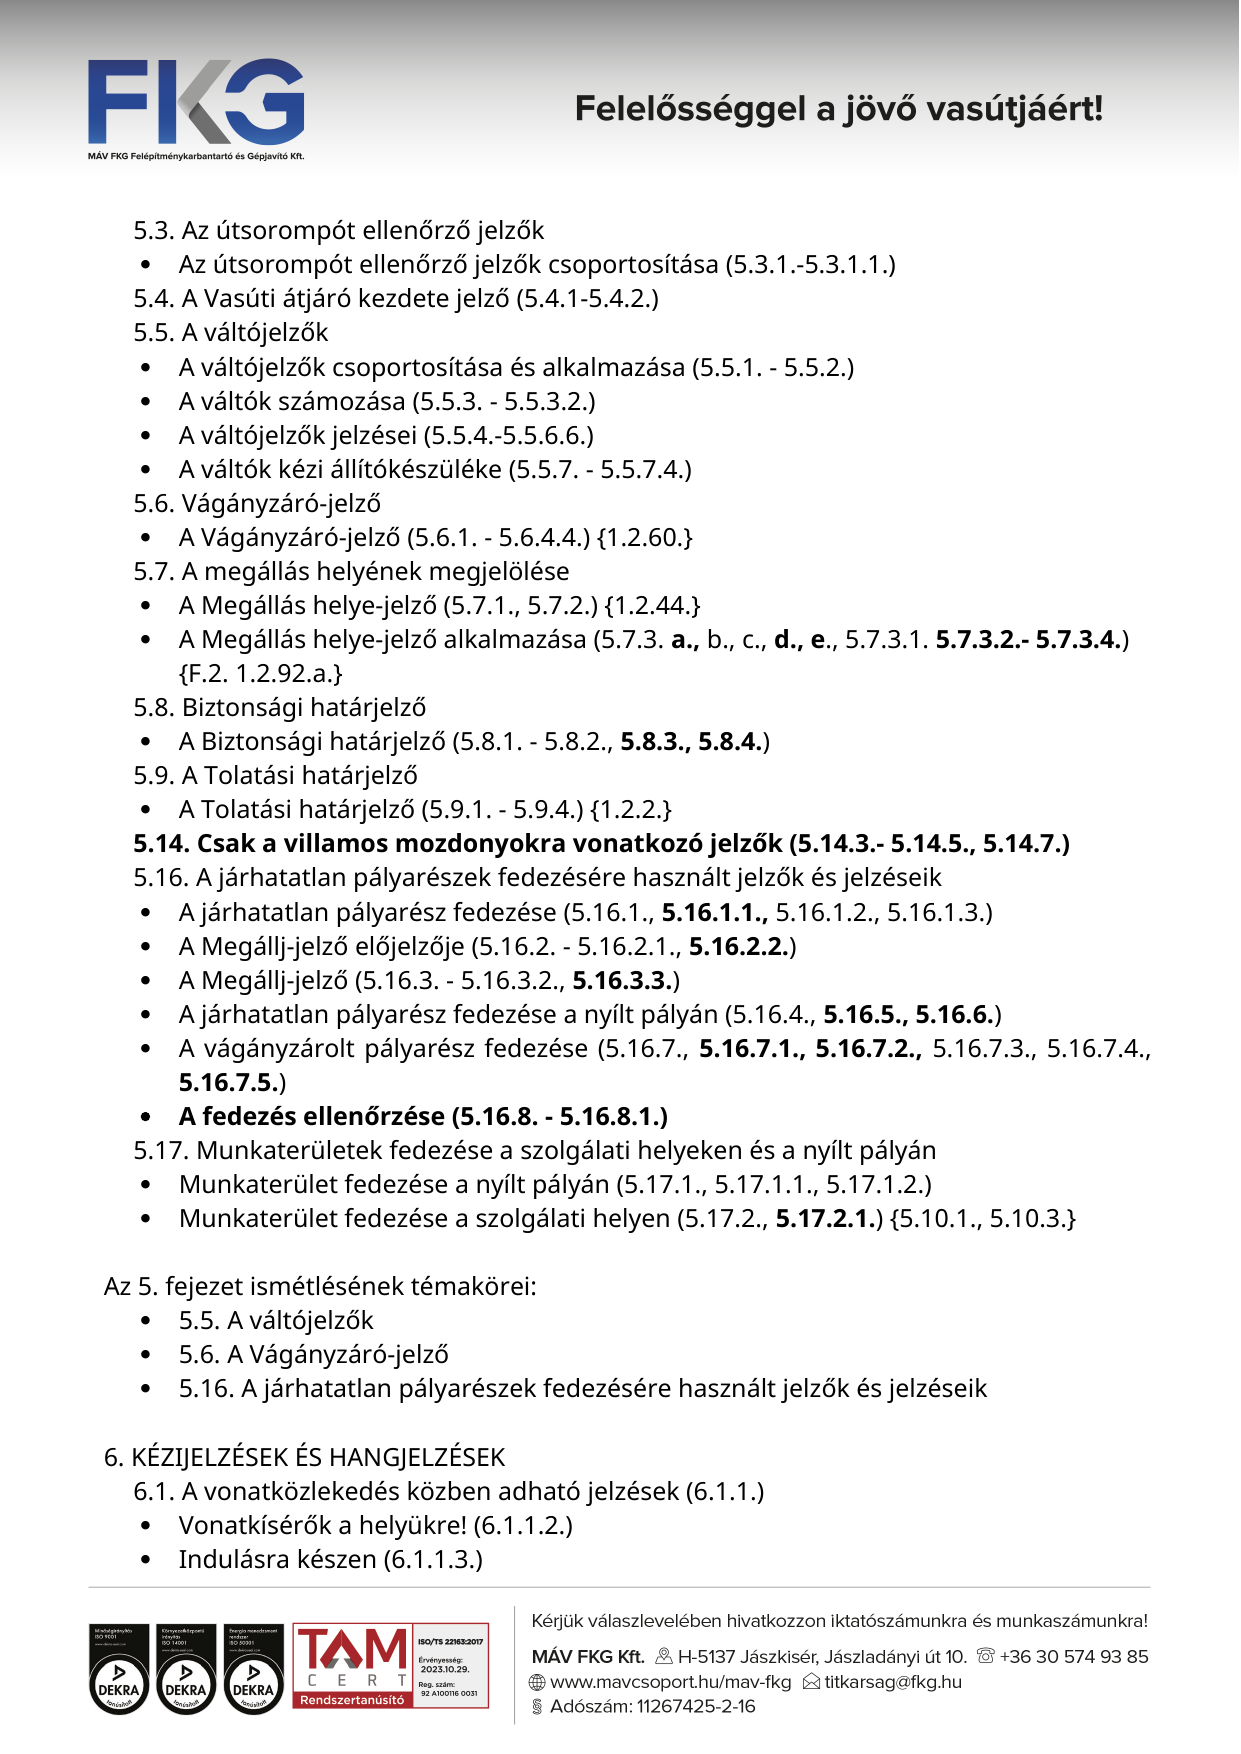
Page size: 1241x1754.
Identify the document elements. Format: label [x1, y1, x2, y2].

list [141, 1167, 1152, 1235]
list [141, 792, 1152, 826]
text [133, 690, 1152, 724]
picture [0, 0, 1239, 177]
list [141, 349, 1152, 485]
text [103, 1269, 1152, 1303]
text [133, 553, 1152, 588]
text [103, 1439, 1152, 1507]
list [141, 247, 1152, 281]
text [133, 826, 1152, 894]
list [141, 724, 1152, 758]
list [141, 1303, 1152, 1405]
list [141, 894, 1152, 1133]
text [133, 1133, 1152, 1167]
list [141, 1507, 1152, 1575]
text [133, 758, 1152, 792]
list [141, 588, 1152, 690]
picture [0, 1577, 1239, 1754]
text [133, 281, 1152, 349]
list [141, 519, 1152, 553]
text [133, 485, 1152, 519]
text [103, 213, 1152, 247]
